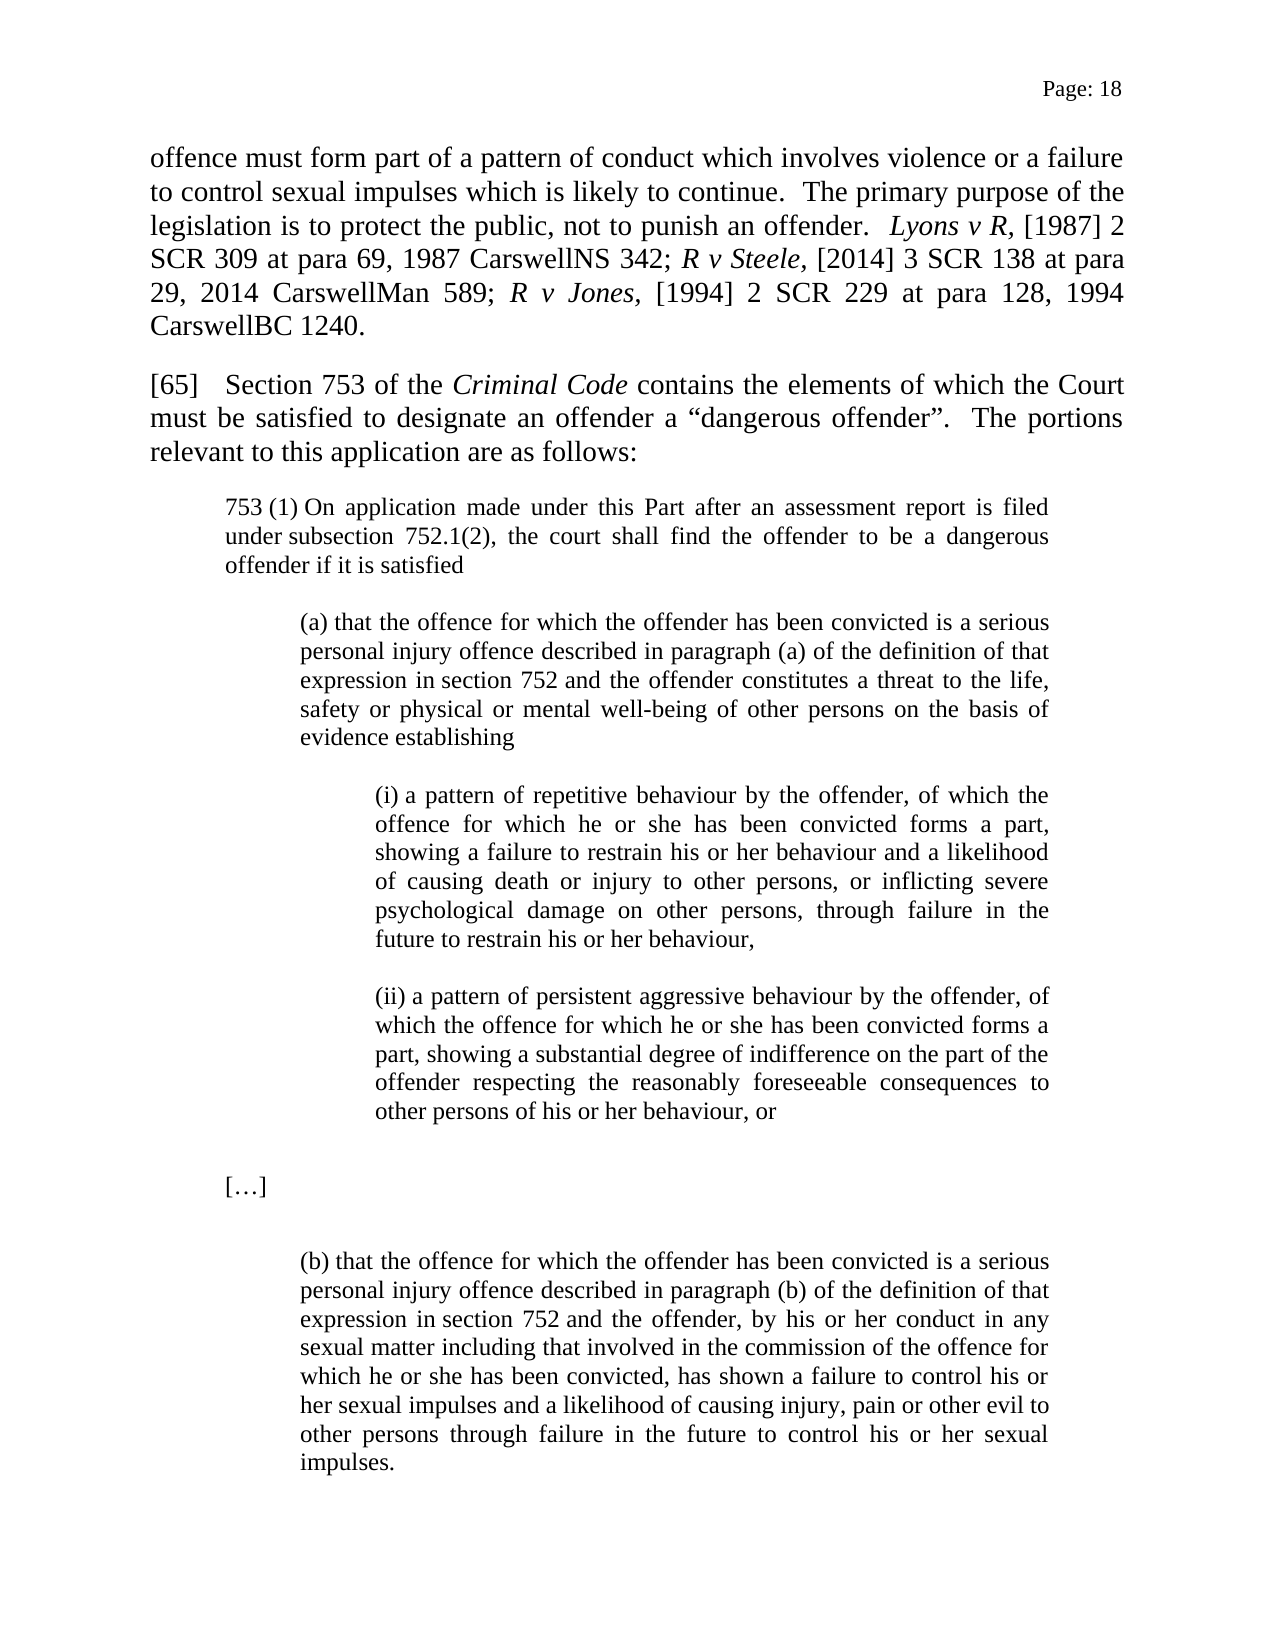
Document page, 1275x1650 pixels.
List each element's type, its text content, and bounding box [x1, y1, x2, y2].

list Section 753 of the Criminal Code contains the elements of which the Court must be satisfied to designate an offender a “dangerous offender”. The portions relevant to this application are as follows: [150, 367, 1125, 467]
list (i) a pattern of repetitive behaviour by the offender, of which the offence for which he or she has been convicted forms a part, showing a failure to restrain his or her behaviour and a likelihood of causing death or injury to other persons, or inflicting severe psychological damage on other persons, through failure in the future to restrain his or her behaviour, [375, 780, 1050, 952]
text […] [150, 1171, 1050, 1200]
list (b) that the offence for which the offender has been convicted is a serious personal injury offence described in paragraph (b) of the definition of that expression in section 752 and the offender, by his or her conduct in any sexual matter including that involved in the commission of the offence for which he or she has been convicted, has shown a failure to control his or her sexual impulses and a likelihood of causing injury, pain or other evil to other persons through failure in the future to control his or her sexual impulses. [300, 1246, 1050, 1476]
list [150, 141, 1125, 342]
list 753 (1) On application made under this Part after an assessment report is filed under subsection 752.1(2), the court shall find the offender to be a dangerous offender if it is satisfied [225, 492, 1050, 579]
list (ii) a pattern of persistent aggressive behaviour by the offender, of which the offence for which he or she has been convicted forms a part, showing a substantial degree of indifference on the part of the offender respecting the reasonably foreseeable consequences to other persons of his or her behaviour, or [375, 981, 1050, 1125]
list (a) that the offence for which the offender has been convicted is a serious personal injury offence described in paragraph (a) of the definition of that expression in section 752 and the offender constitutes a threat to the life, safety or physical or mental well-being of other persons on the basis of evidence establishing [300, 607, 1050, 751]
